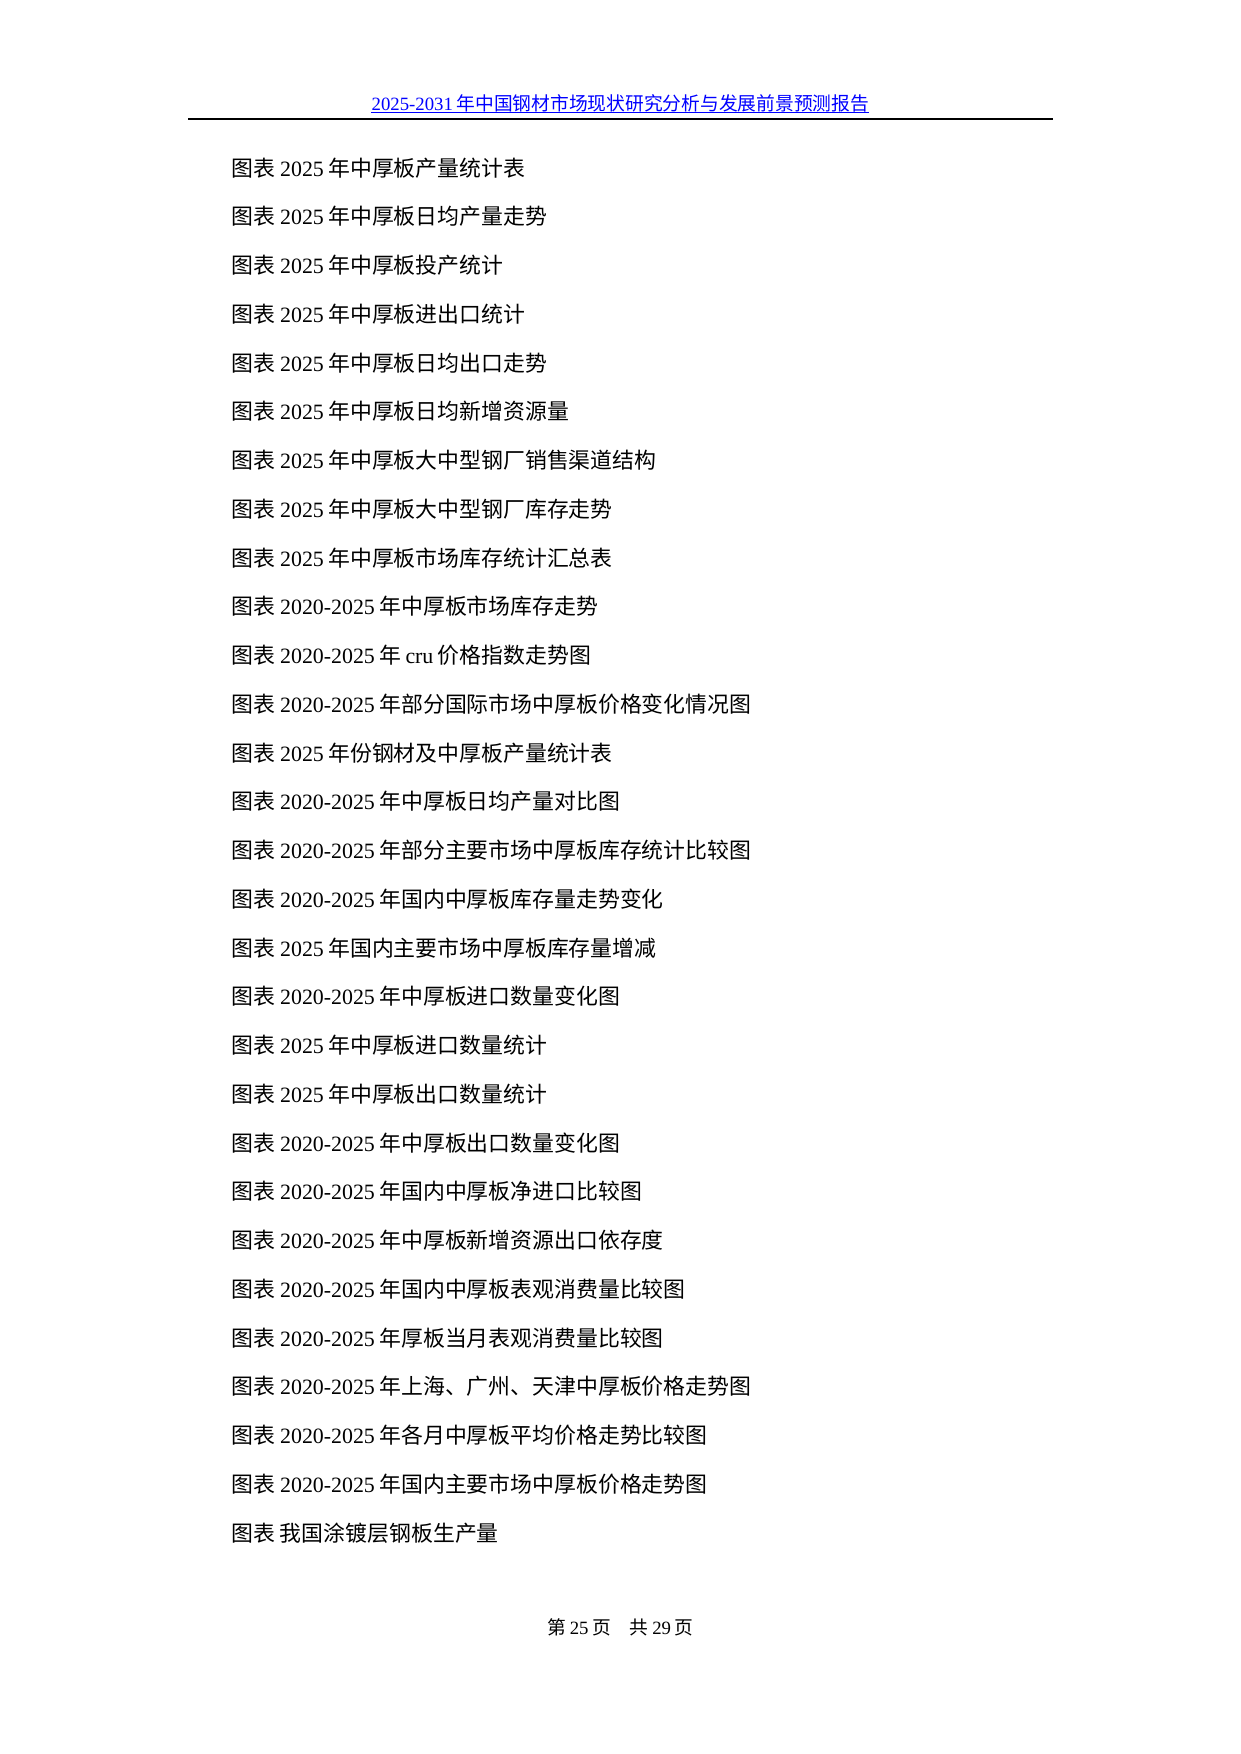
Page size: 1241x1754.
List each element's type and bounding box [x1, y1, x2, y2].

text [187, 150, 1053, 1548]
